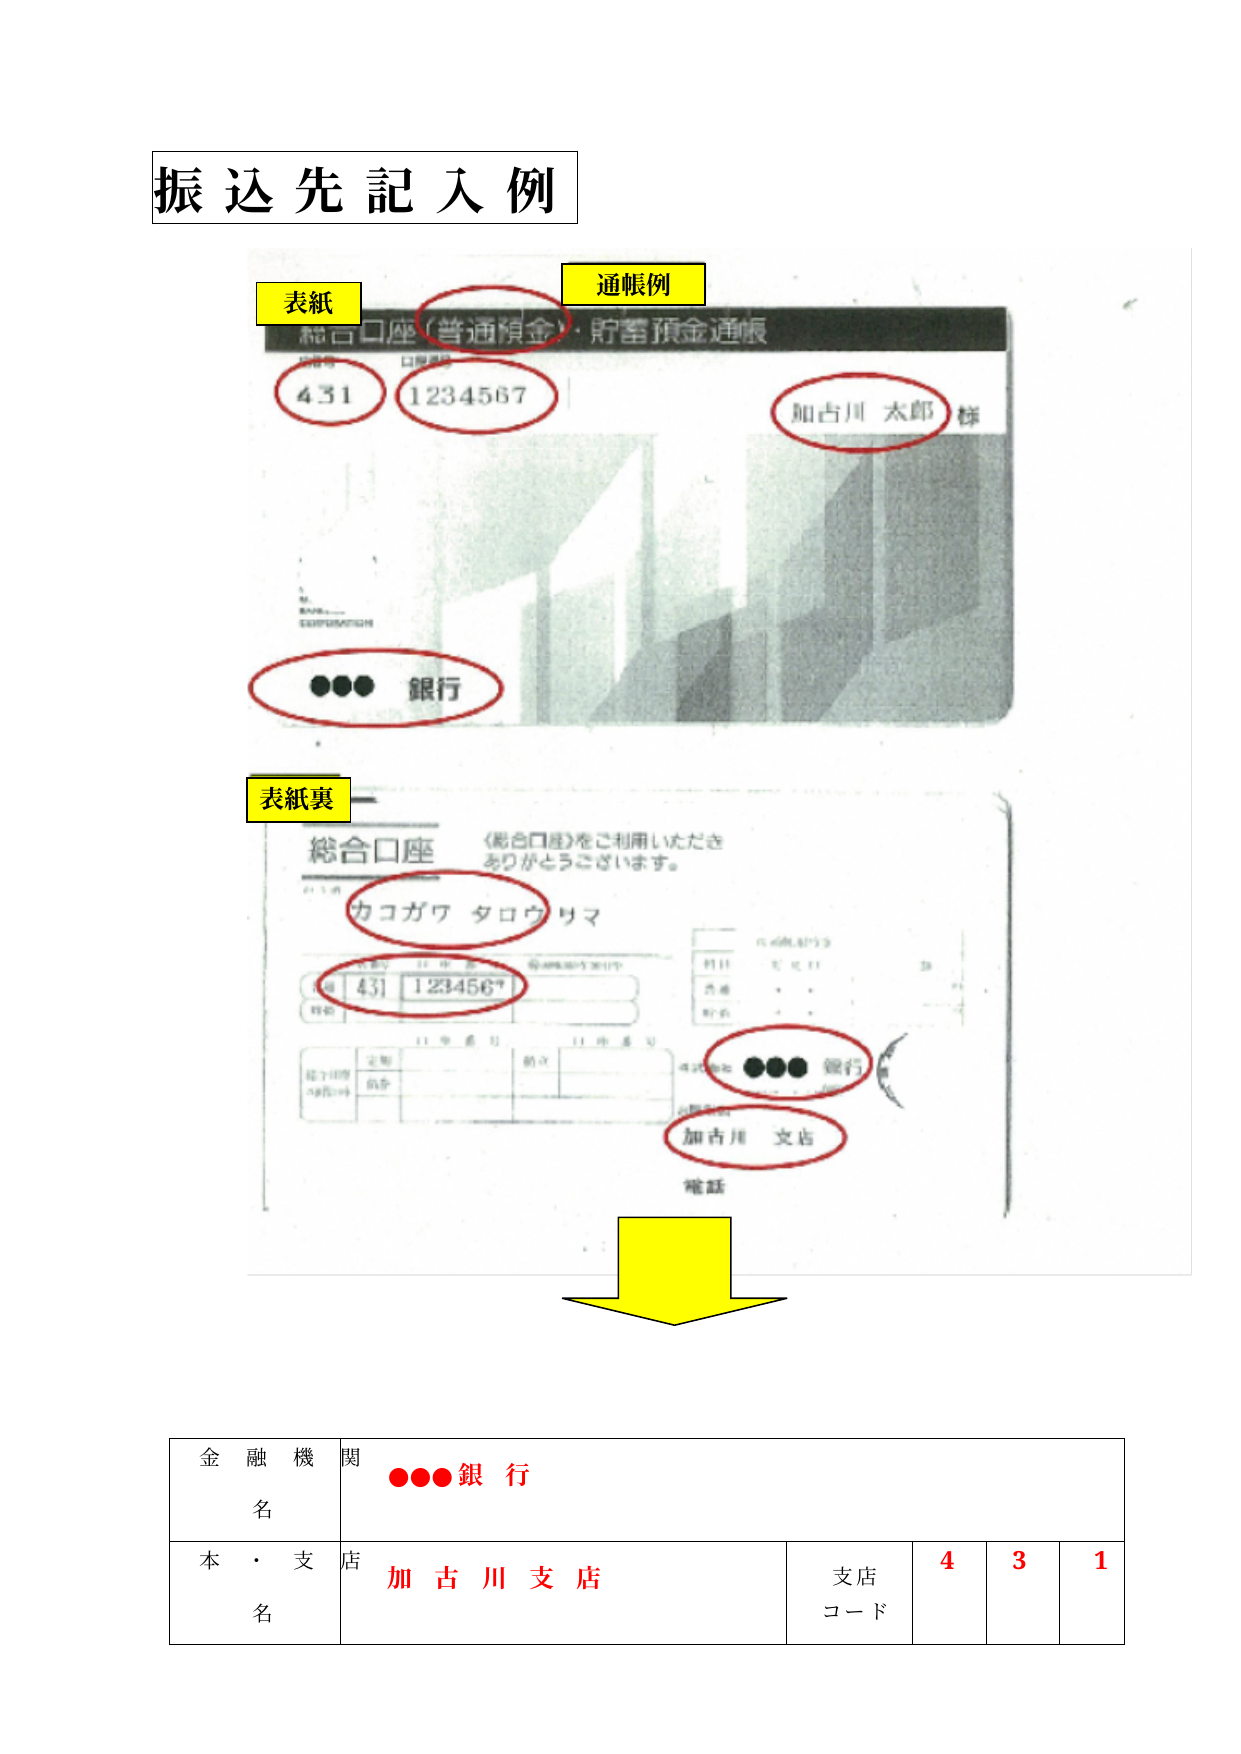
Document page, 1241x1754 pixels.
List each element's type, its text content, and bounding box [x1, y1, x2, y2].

table_cell 本・支店名 [170, 1542, 340, 1644]
table_header 金融機関名 [170, 1439, 340, 1541]
table_header ●●●銀行 [341, 1439, 1124, 1541]
table_cell 4 [913, 1542, 986, 1644]
table_cell 1 [1060, 1542, 1124, 1644]
text 振込先記入例 [152, 135, 1117, 240]
table_cell 加古川支店 [341, 1542, 786, 1644]
table_cell 3 [987, 1542, 1059, 1644]
table_cell 支店コード [787, 1542, 912, 1644]
picture [247, 248, 1195, 1277]
text ２．振 込 先（※代理受領の場合は、別記代理受領に係る委任状に記載のとおり） [152, 1297, 1117, 1437]
